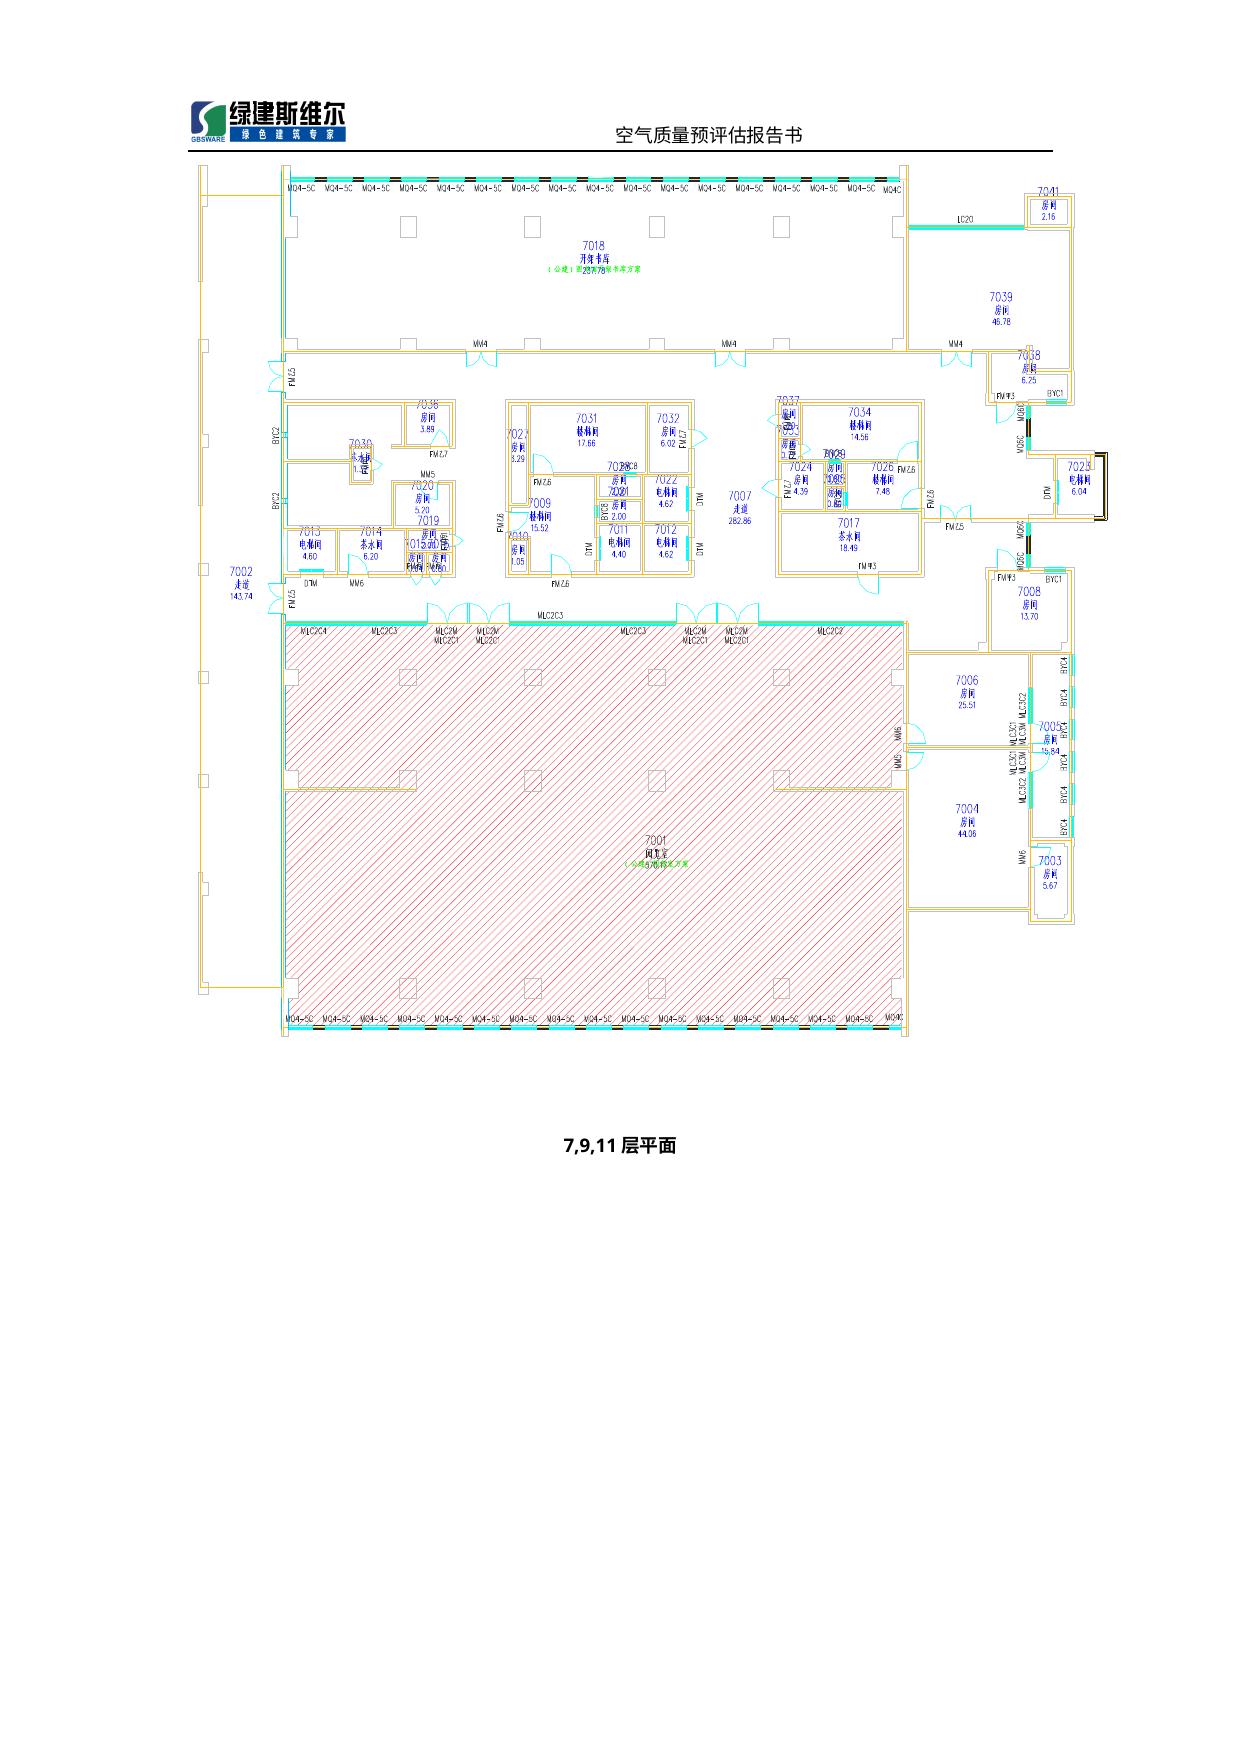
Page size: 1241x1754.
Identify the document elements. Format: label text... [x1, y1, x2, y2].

picture [187, 154, 1118, 1098]
text 7,9,11层平面 [187, 1129, 1053, 1162]
picture [187, 101, 347, 143]
